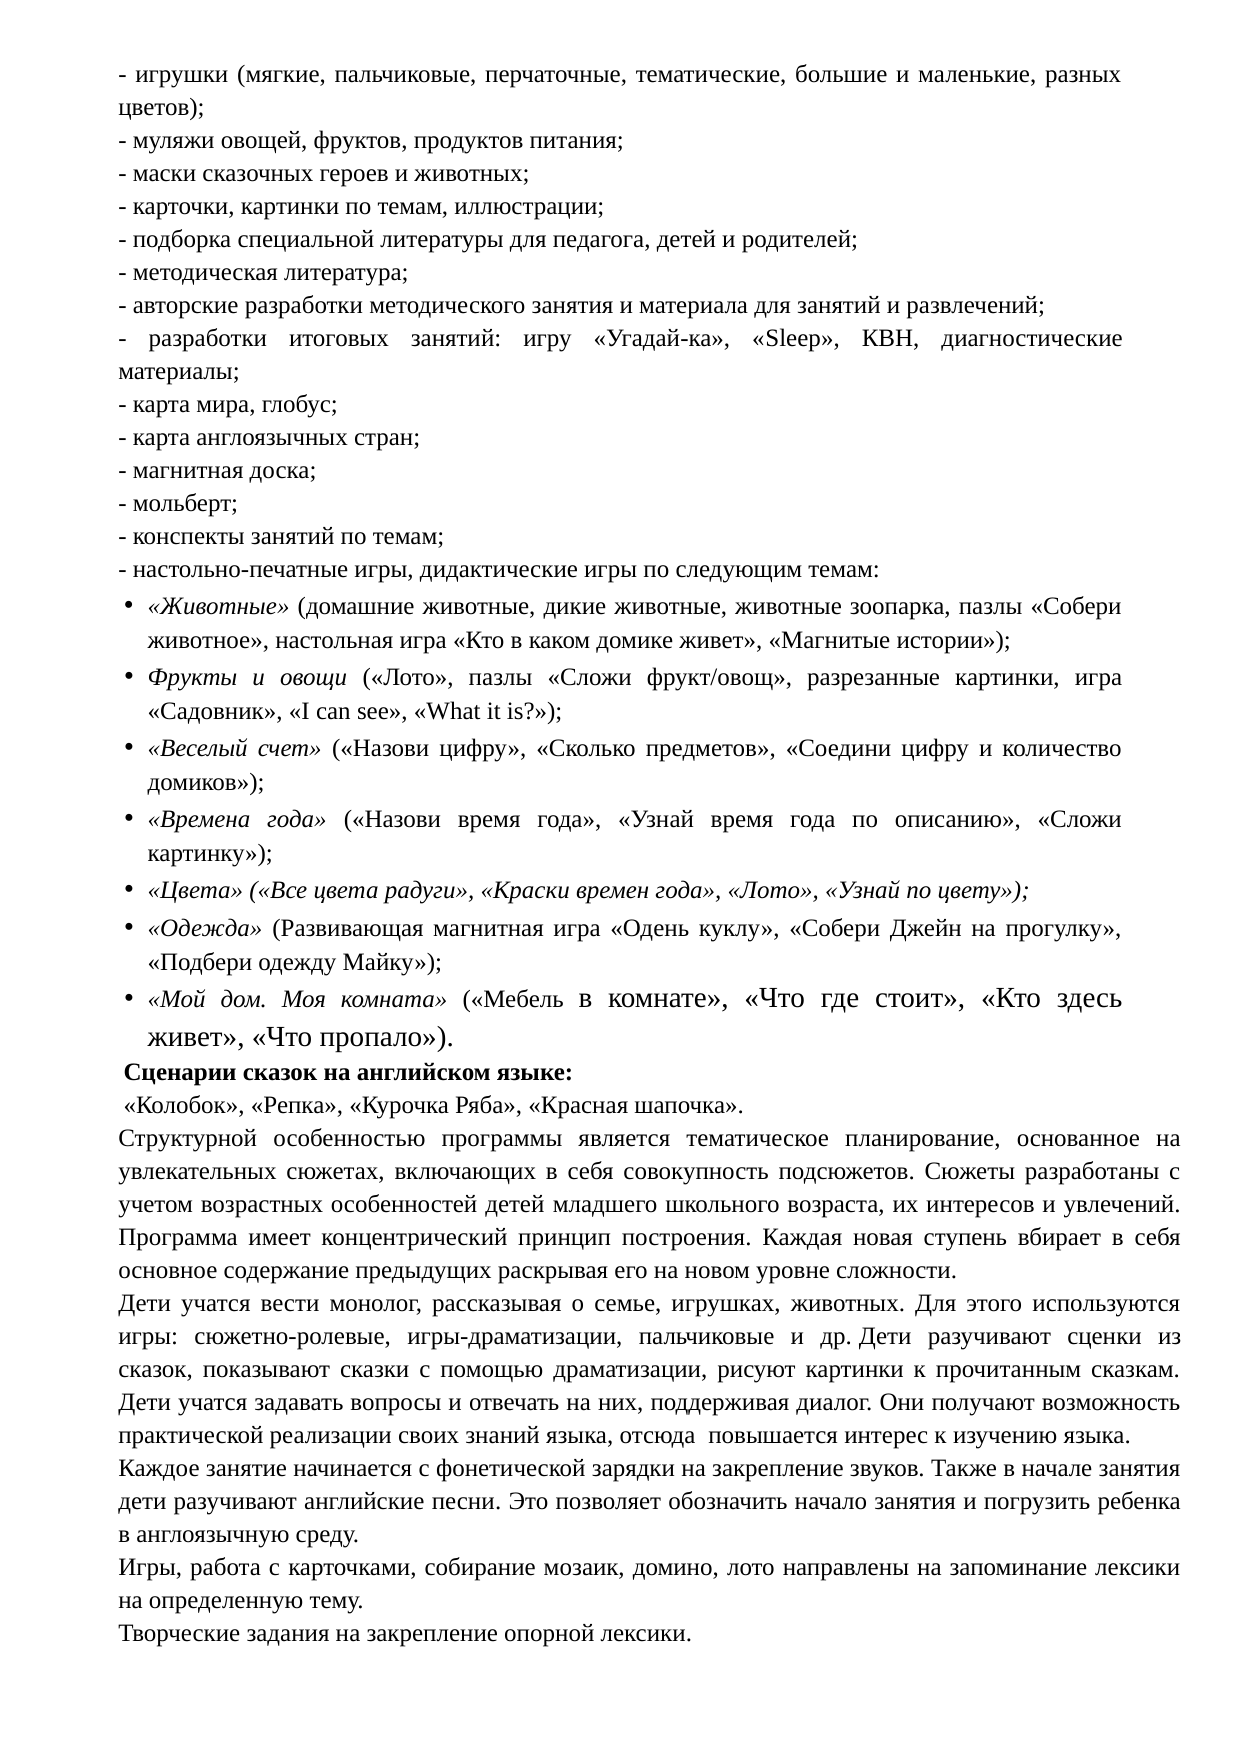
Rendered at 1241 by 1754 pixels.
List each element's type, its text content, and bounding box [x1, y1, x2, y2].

list «Веселый счет» («Назови цифру», «Сколько предметов», «Соедини цифру и количество домиков»); [123, 729, 1123, 796]
text - разработки итоговых занятий: игру «Угадай-ка», «Sleep», КВН, диагностические материалы; [118, 323, 1123, 385]
text - муляжи овощей, фруктов, продуктов питания; [118, 125, 1123, 154]
text Игры, работа с карточками, собирание мозаик, домино, лото направлены на запоминание лексики на определенную тему. [118, 1552, 1181, 1614]
text - магнитная доска; [118, 455, 1123, 484]
list Фрукты и овощи («Лото», пазлы «Сложи фрукт/овощ», разрезанные картинки, игра «Садовник», «I can see», «What it is?»); [123, 658, 1123, 725]
list «Мой дом. Моя комната» («Мебель в комнате», «Что где стоит», «Кто здесь живет», «Что пропало»). [123, 980, 1123, 1052]
text «Колобок», «Репка», «Курочка Ряба», «Красная шапочка». [123, 1090, 1123, 1119]
text - карта англоязычных стран; [118, 422, 1123, 451]
text Творческие задания на закрепление опорной лексики. [118, 1618, 1181, 1647]
text - мольберт; [118, 488, 1123, 517]
list «Цвета» («Все цвета радуги», «Краски времен года», «Лото», «Узнай по цвету»); [123, 871, 1123, 904]
text - карта мира, глобус; [118, 389, 1123, 418]
text Структурной особенностью программы является тематическое планирование, основанное на увлекательных сюжетах, включающих в себя совокупность подсюжетов. Сюжеты разработаны с учетом возрастных особенностей детей младшего школьного возраста, их интересов и увлечений. Программа имеет концентрический принцип построения. Каждая новая ступень вбирает в себя основное содержание предыдущих раскрывая его на новом уровне сложности. [118, 1123, 1181, 1284]
list «Времена года» («Назови время года», «Узнай время года по описанию», «Сложи картинку»); [123, 800, 1123, 866]
text Каждое занятие начинается с фонетической зарядки на закрепление звуков. Также в начале занятия дети разучивают английские песни. Это позволяет обозначить начало занятия и погрузить ребенка в англоязычную среду. [118, 1453, 1181, 1548]
text - методическая литература; [118, 257, 1123, 286]
text - настольно-печатные игры, дидактические игры по следующим темам: [118, 554, 1123, 583]
list «Одежда» (Развивающая магнитная игра «Одень куклу», «Собери Джейн на прогулку», «Подбери одежду Майку»); [123, 909, 1123, 976]
text Дети учатся вести монолог, рассказывая о семье, игрушках, животных. Для этого используются игры: сюжетно-ролевые, игры-драматизации, пальчиковые и др. Дети разучивают сценки из сказок, показывают сказки с помощью драматизации, рисуют картинки к прочитанным сказкам. Дети учатся задавать вопросы и отвечать на них, поддерживая диалог. Они получают возможность практической реализации своих знаний языка, отсюда повышается интерес к изучению языка. [118, 1288, 1181, 1449]
text - игрушки (мягкие, пальчиковые, перчаточные, тематические, большие и маленькие, разных цветов); [118, 59, 1123, 121]
text - карточки, картинки по темам, иллюстрации; [118, 191, 1123, 220]
text - маски сказочных героев и животных; [118, 158, 1123, 187]
text - конспекты занятий по темам; [118, 521, 1123, 550]
list «Животные» (домашние животные, дикие животные, животные зоопарка, пазлы «Собери животное», настольная игра «Кто в каком домике живет», «Магнитые истории»); [123, 587, 1123, 654]
text - подборка специальной литературы для педагога, детей и родителей; [118, 224, 1123, 253]
text Сценарии сказок на английском языке: [123, 1057, 1123, 1086]
text - авторские разработки методического занятия и материала для занятий и развлечений; [118, 290, 1123, 319]
